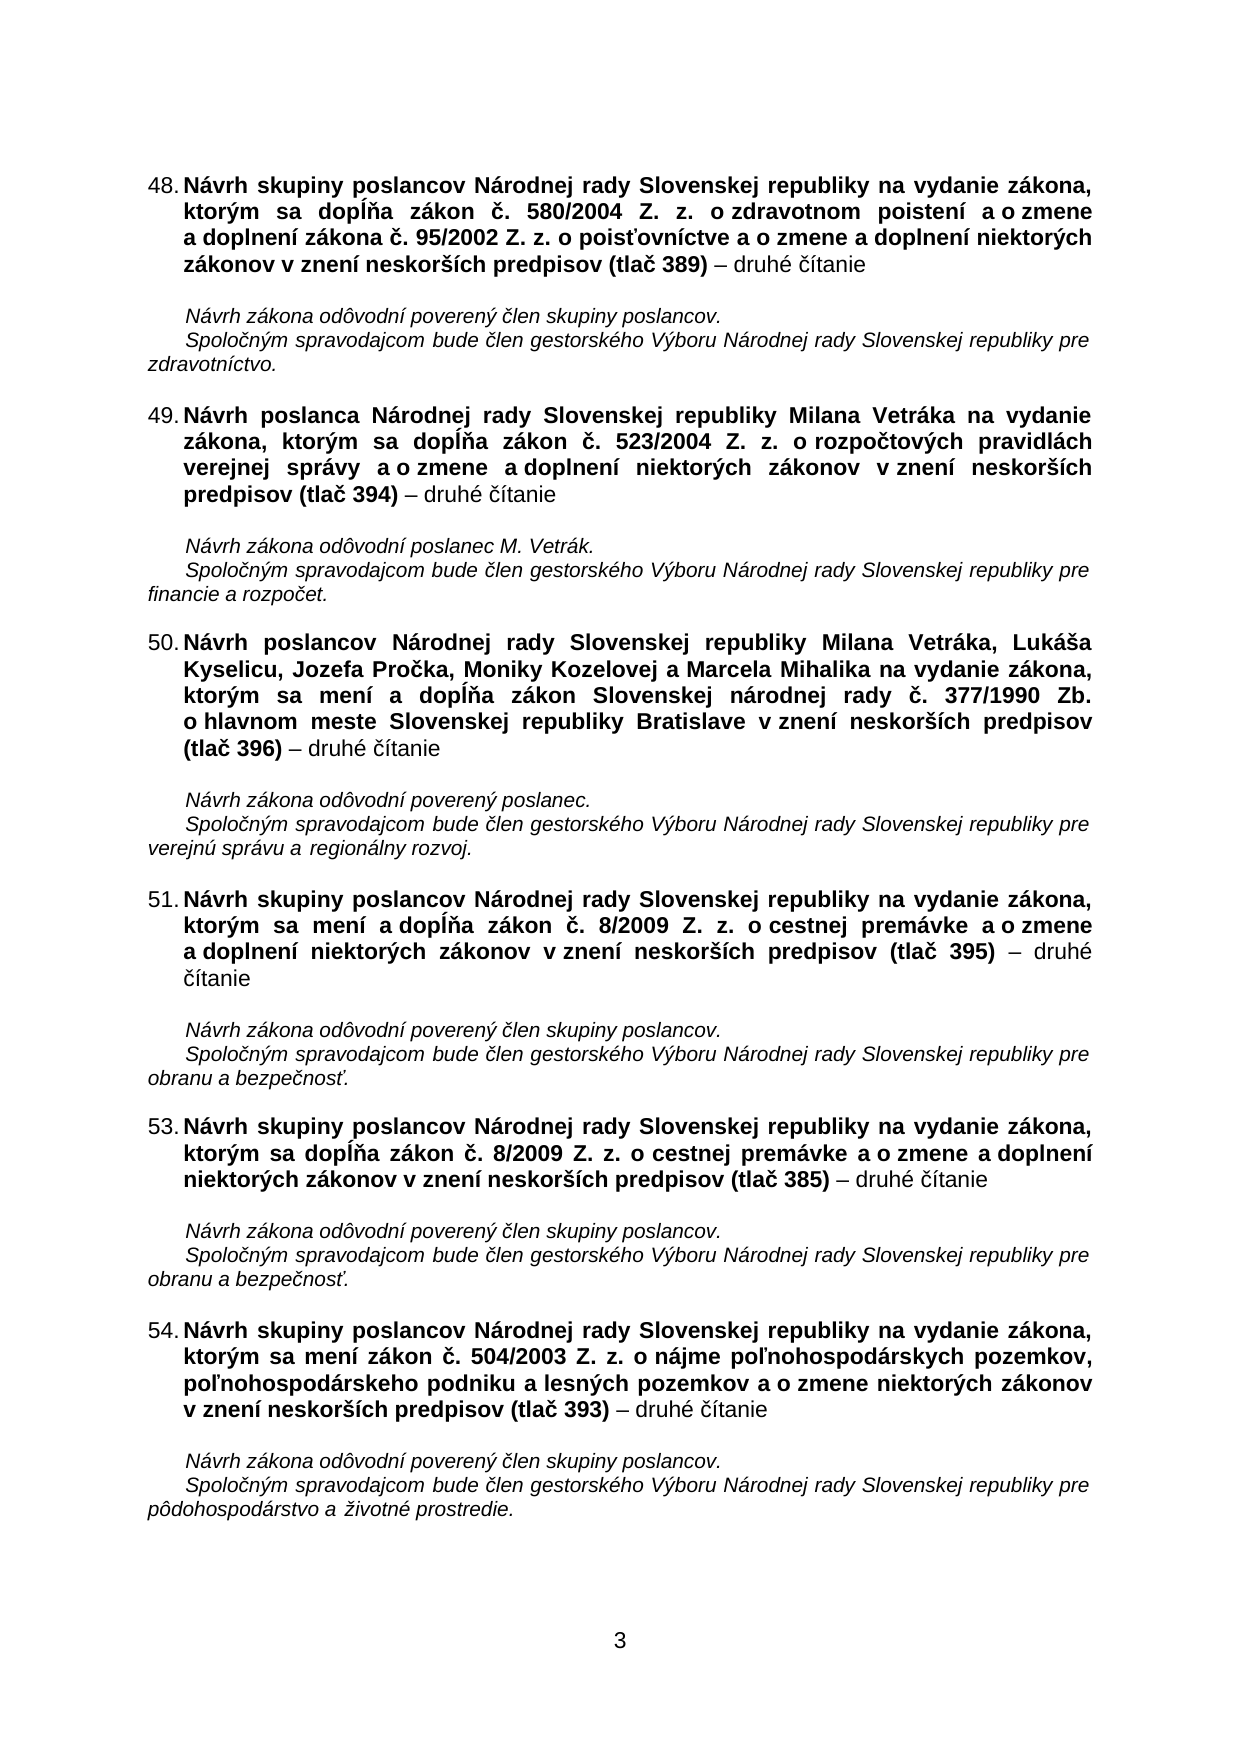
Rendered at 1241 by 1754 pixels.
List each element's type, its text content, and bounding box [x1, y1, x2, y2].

text 51. Návrh skupiny poslancov Národnej rady Slovenskej republiky na vydanie zákona, ktorým sa mení a dopĺňa zákon č. 8/2009 Z. z. o cestnej premávke a o zmene a doplnení niektorých zákonov v znení neskorších predpisov (tlač 395) – druhé čítanie [148, 886, 1092, 991]
text 54. Návrh skupiny poslancov Národnej rady Slovenskej republiky na vydanie zákona, ktorým sa mení zákon č. 504/2003 Z. z. o nájme poľnohospodárskych pozemkov, poľnohospodárskeho podniku a lesných pozemkov a o zmene niektorých zákonov v znení neskorších predpisov (tlač 393) – druhé čítanie [148, 1317, 1092, 1422]
text Návrh zákona odôvodní poslanec M. Vetrák. [148, 533, 1092, 557]
text Návrh zákona odôvodní poverený člen skupiny poslancov. [148, 1449, 1092, 1473]
text Návrh zákona odôvodní poverený člen skupiny poslancov. [148, 303, 1092, 327]
text Spoločným spravodajcom bude člen gestorského Výboru Národnej rady Slovenskej republiky pre obranu a bezpečnosť. [148, 1243, 1092, 1291]
text Návrh zákona odôvodní poverený člen skupiny poslancov. [148, 1219, 1092, 1243]
text 50. Návrh poslancov Národnej rady Slovenskej republiky Milana Vetráka, Lukáša Kyselicu, Jozefa Pročka, Moniky Kozelovej a Marcela Mihalika na vydanie zákona, ktorým sa mení a dopĺňa zákon Slovenskej národnej rady č. 377/1990 Zb. o hlavnom meste Slovenskej republiky Bratislave v znení neskorších predpisov (tlač 396) – druhé čítanie [148, 629, 1092, 761]
text Návrh zákona odôvodní poverený člen skupiny poslancov. [148, 1017, 1092, 1041]
text 48. Návrh skupiny poslancov Národnej rady Slovenskej republiky na vydanie zákona, ktorým sa dopĺňa zákon č. 580/2004 Z. z. o zdravotnom poistení a o zmene a doplnení zákona č. 95/2002 Z. z. o poisťovníctve a o zmene a doplnení niektorých zákonov v znení neskorších predpisov (tlač 389) – druhé čítanie [148, 172, 1092, 277]
text Návrh zákona odôvodní poverený poslanec. [148, 787, 1092, 811]
text Spoločným spravodajcom bude člen gestorského Výboru Národnej rady Slovenskej republiky pre financie a rozpočet. [148, 557, 1092, 605]
text Spoločným spravodajcom bude člen gestorského Výboru Národnej rady Slovenskej republiky pre zdravotníctvo. [148, 327, 1092, 375]
text 53. Návrh skupiny poslancov Národnej rady Slovenskej republiky na vydanie zákona, ktorým sa dopĺňa zákon č. 8/2009 Z. z. o cestnej premávke a o zmene a doplnení niektorých zákonov v znení neskorších predpisov (tlač 385) – druhé čítanie [148, 1113, 1092, 1192]
text Spoločným spravodajcom bude člen gestorského Výboru Národnej rady Slovenskej republiky pre pôdohospodárstvo a životné prostredie. [148, 1473, 1092, 1521]
text 49. Návrh poslanca Národnej rady Slovenskej republiky Milana Vetráka na vydanie zákona, ktorým sa dopĺňa zákon č. 523/2004 Z. z. o rozpočtových pravidlách verejnej správy a o zmene a doplnení niektorých zákonov v znení neskorších predpisov (tlač 394) – druhé čítanie [148, 402, 1092, 507]
text Spoločným spravodajcom bude člen gestorského Výboru Národnej rady Slovenskej republiky pre obranu a bezpečnosť. [148, 1041, 1092, 1089]
text Spoločným spravodajcom bude člen gestorského Výboru Národnej rady Slovenskej republiky pre verejnú správu a regionálny rozvoj. [148, 811, 1092, 859]
